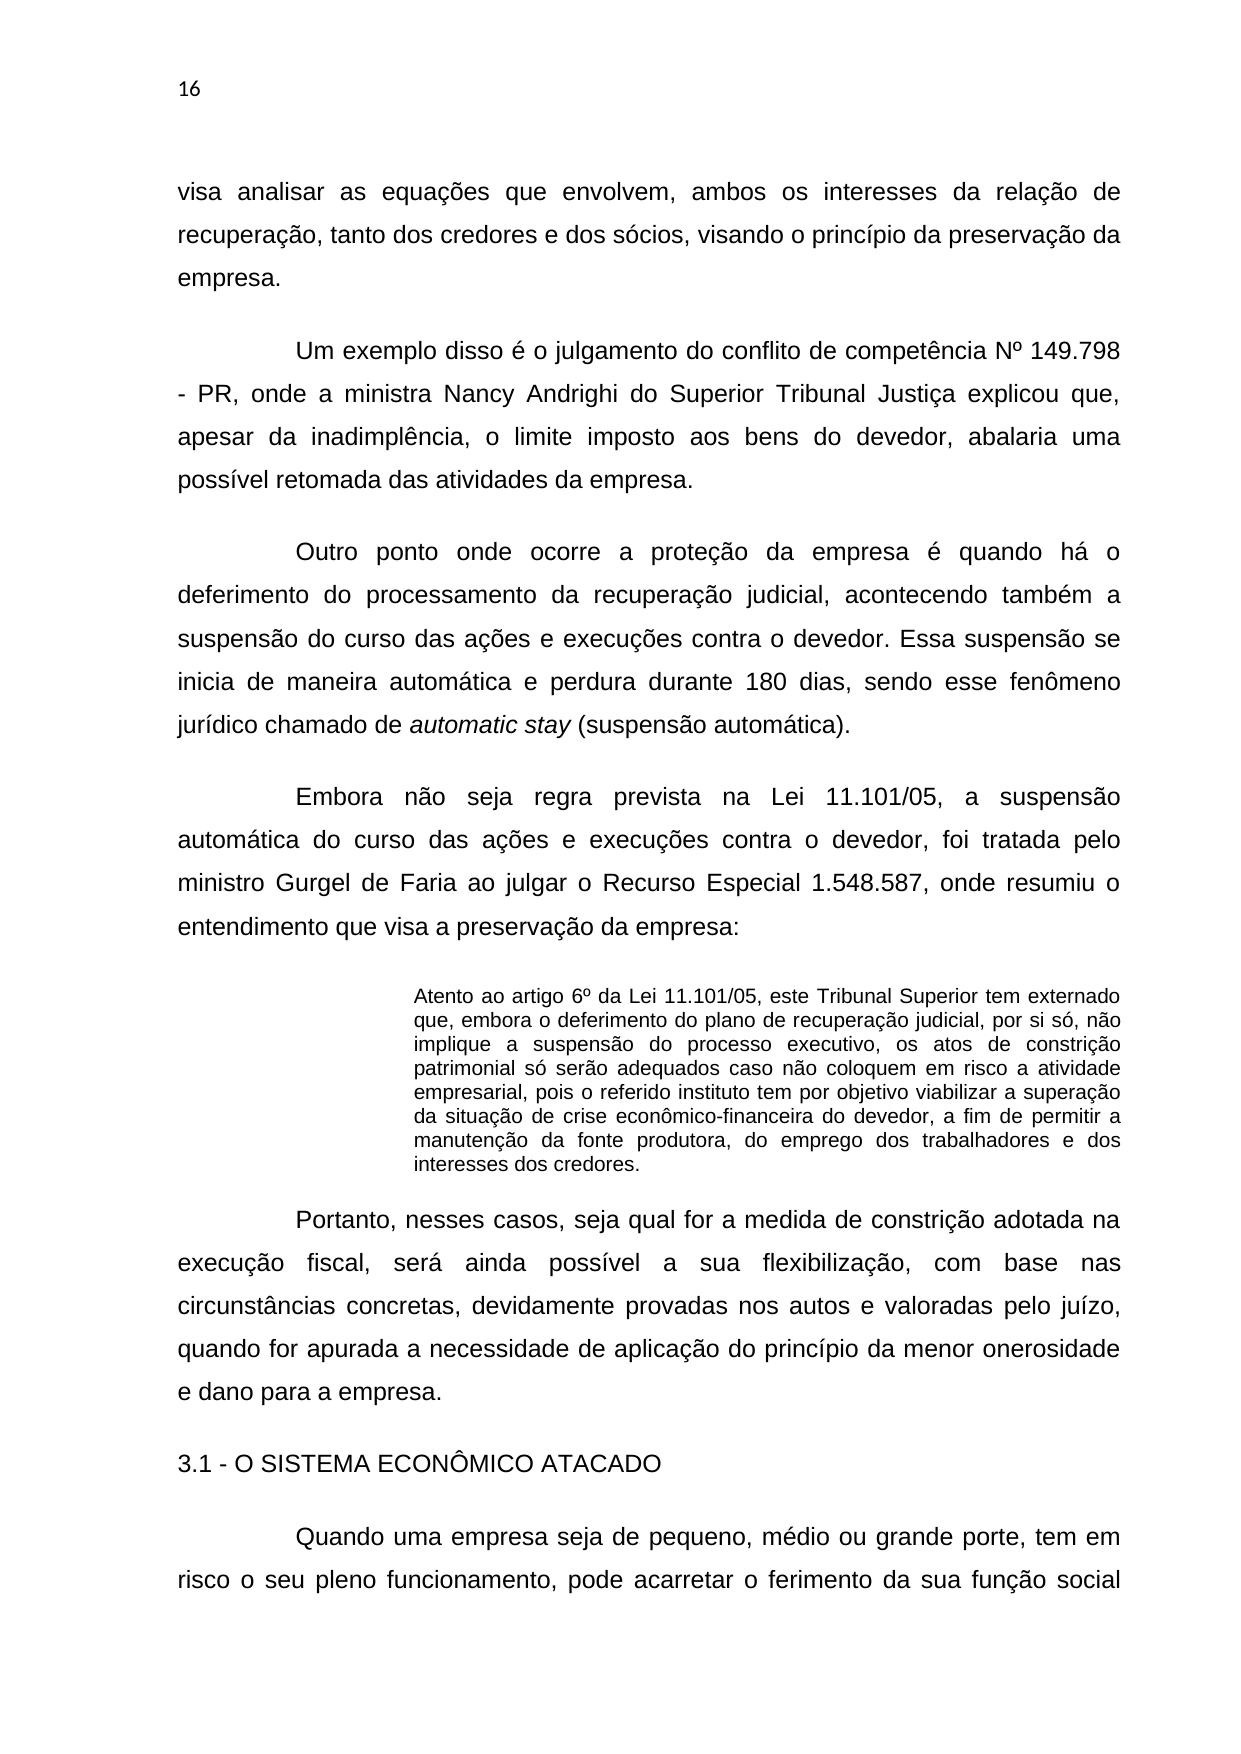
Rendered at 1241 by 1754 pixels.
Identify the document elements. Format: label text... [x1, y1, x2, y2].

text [177, 1522, 1122, 1594]
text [177, 177, 1122, 292]
text Outro ponto onde ocorre a proteção da empresa é quando há o deferimento do processamento da recuperação judicial, acontecendo também a suspensão do curso das ações e execuções contra o devedor. Essa suspensão se inicia de maneira automática e perdura durante 180 dias, sendo esse fenômeno jurídico chamado de automatic stay (suspensão automática). [177, 537, 1122, 739]
text Atento ao artigo 6º da Lei 11.101/05, este Tribunal Superior tem externado que, embora o deferimento do plano de recuperação judicial, por si só, não implique a suspensão do processo executivo, os atos de constrição patrimonial só serão adequados caso não coloquem em risco a atividade empresarial, pois o referido instituto tem por objetivo viabilizar a superação da situação de crise econômico-financeira do devedor, a fim de permitir a manutenção da fonte produtora, do emprego dos trabalhadores e dos interesses dos credores. [413, 984, 1122, 1176]
text Um exemplo disso é o julgamento do conflito de competência Nº 149.798 - PR, onde a ministra Nancy Andrighi do Superior Tribunal Justiça explicou que, apesar da inadimplência, o limite imposto aos bens do devedor, abalaria uma possível retomada das atividades da empresa. [177, 336, 1122, 494]
text 3.1 - O SISTEMA ECONÔMICO ATACADO [177, 1449, 1122, 1478]
text Embora não seja regra prevista na Lei 11.101/05, a suspensão automática do curso das ações e execuções contra o devedor, foi tratada pelo ministro Gurgel de Faria ao julgar o Recurso Especial 1.548.587, onde resumiu o entendimento que visa a preservação da empresa: [177, 782, 1122, 940]
text Portanto, nesses casos, seja qual for a medida de constrição adotada na execução fiscal, será ainda possível a sua flexibilização, com base nas circunstâncias concretas, devidamente provadas nos autos e valoradas pelo juízo, quando for apurada a necessidade de aplicação do princípio da menor onerosidade e dano para a empresa. [177, 1205, 1122, 1406]
